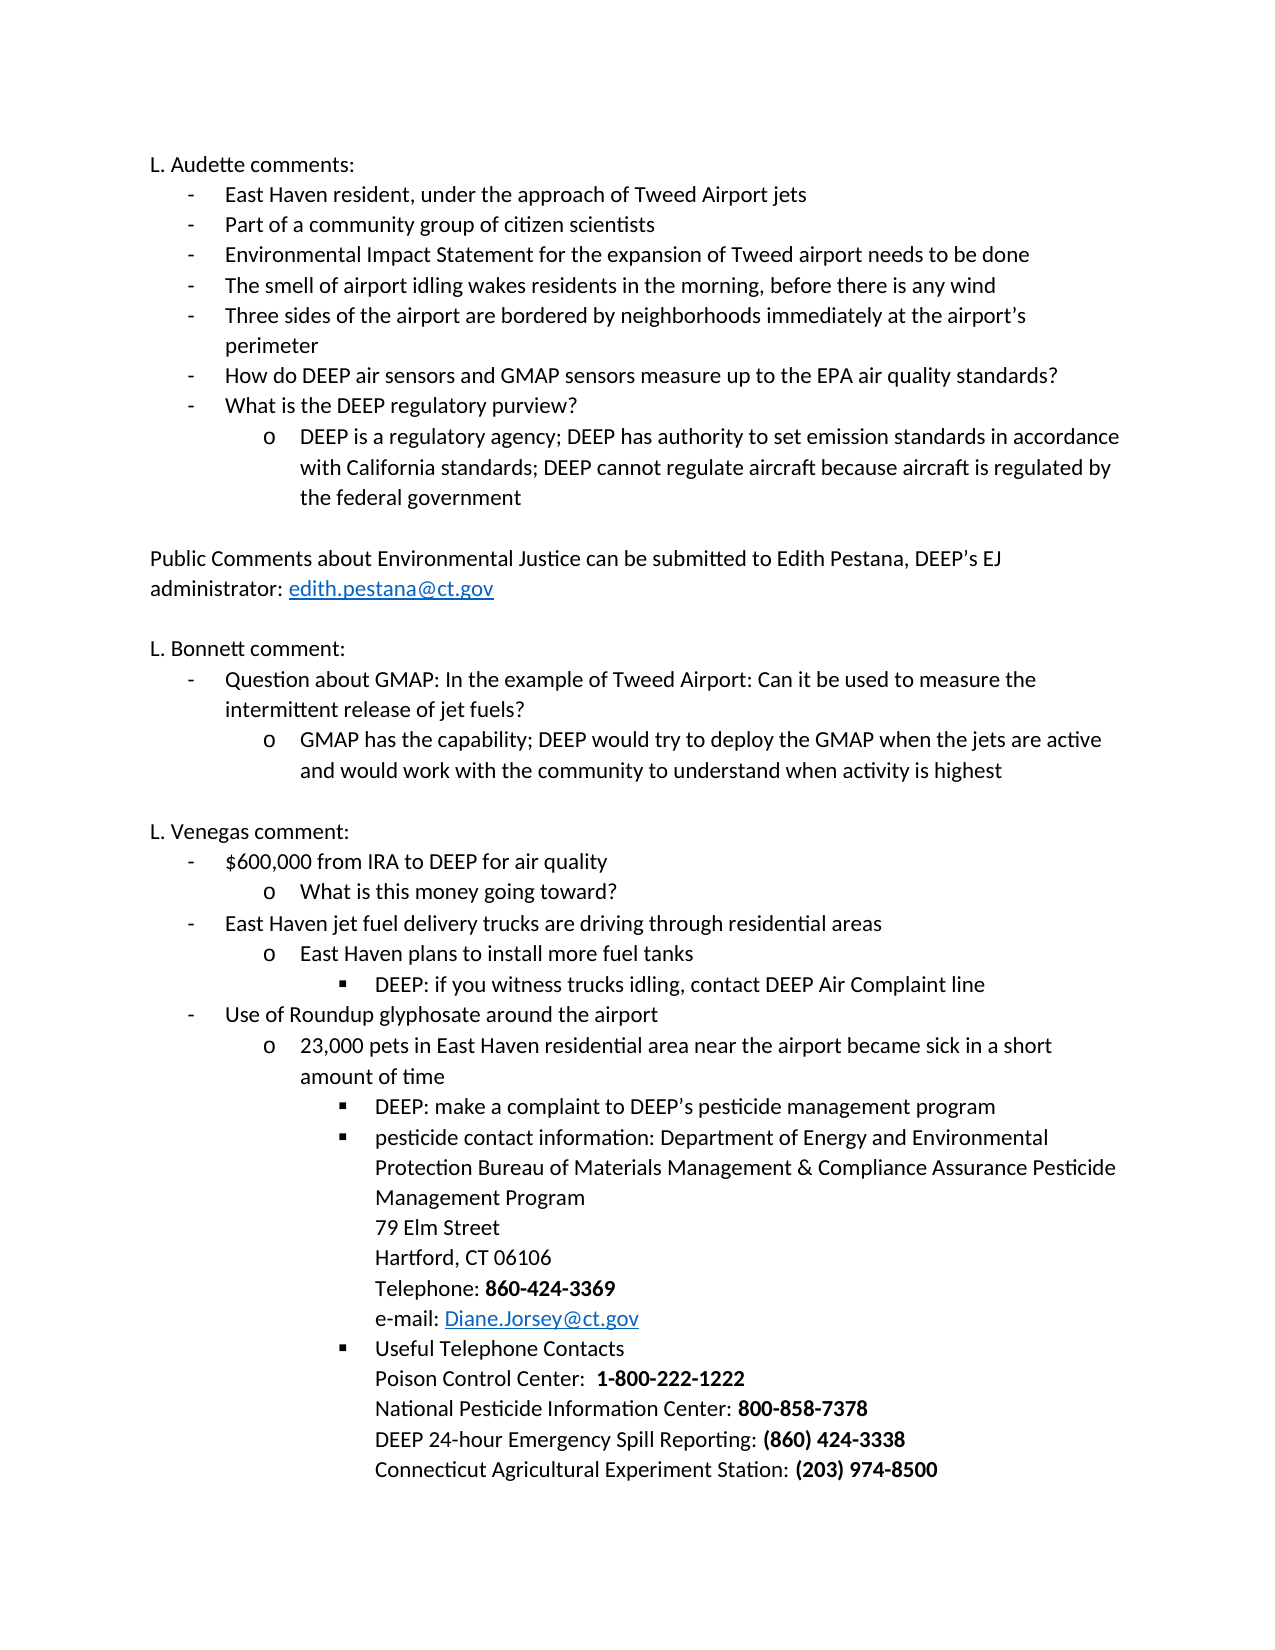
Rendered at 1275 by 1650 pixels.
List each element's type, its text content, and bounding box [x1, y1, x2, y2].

text Public Comments about Environmental Justice can be submitted to Edith Pestana, DEEP’s EJ administrator: edith.pestana@ct.gov [150, 544, 1125, 602]
list DEEP is a regulatory agency; DEEP has authority to set emission standards in accordance with California standards; DEEP cannot regulate aircraft because aircraft is regulated by the federal government [262, 422, 1125, 511]
list East Haven plans to install more fuel tanks [262, 939, 1125, 968]
list DEEP: make a complaint to DEEP’s pesticide management program [337, 1092, 1125, 1120]
list Environmental Impact Statement for the expansion of Tweed airport needs to be done [187, 241, 1125, 269]
list Use of Roundup glyphosate around the airport [187, 1001, 1125, 1029]
list Three sides of the airport are bordered by neighborhoods immediately at the airport’s perimeter [187, 301, 1125, 359]
list pesticide contact information: Department of Energy and Environmental Protection Bureau of Materials Management & Compliance Assurance Pesticide Management Program 79 Elm Street Hartford, CT 06106 Telephone: 860-424-3369 e-mail: Diane.Jorsey@ct.gov [337, 1123, 1125, 1332]
list How do DEEP air sensors and GMAP sensors measure up to the EPA air quality standards? [187, 361, 1125, 389]
text L. Bonnett comment: [150, 634, 1125, 662]
text L. Audette comments: [150, 150, 1125, 178]
list The smell of airport idling wakes residents in the morning, before there is any wind [187, 271, 1125, 299]
list DEEP: if you witness trucks idling, contact DEEP Air Complaint line [337, 970, 1125, 998]
list 23,000 pets in East Haven residential area near the airport became sick in a short amount of time [262, 1031, 1125, 1090]
list $600,000 from IRA to DEEP for air quality [187, 847, 1125, 875]
list East Haven resident, under the approach of Tweed Airport jets [187, 180, 1125, 208]
list Part of a community group of citizen scientists [187, 210, 1125, 238]
list What is this money going toward? [262, 877, 1125, 906]
list GMAP has the capability; DEEP would try to deploy the GMAP when the jets are active and would work with the community to understand when activity is highest [262, 725, 1125, 784]
list Question about GMAP: In the example of Tweed Airport: Can it be used to measure the intermittent release of jet fuels? [187, 665, 1125, 723]
list East Haven jet fuel delivery trucks are driving through residential areas [187, 909, 1125, 937]
list Useful Telephone Contacts Poison Control Center: 1-800-222-1222 National Pesticide Information Center: 800-858-7378 DEEP 24-hour Emergency Spill Reporting: (860) 424-3338 Connecticut Agricultural Experiment Station: (203) 974-8500 [337, 1334, 1125, 1483]
text L. Venegas comment: [150, 817, 1125, 845]
list What is the DEEP regulatory purview? [187, 392, 1125, 420]
